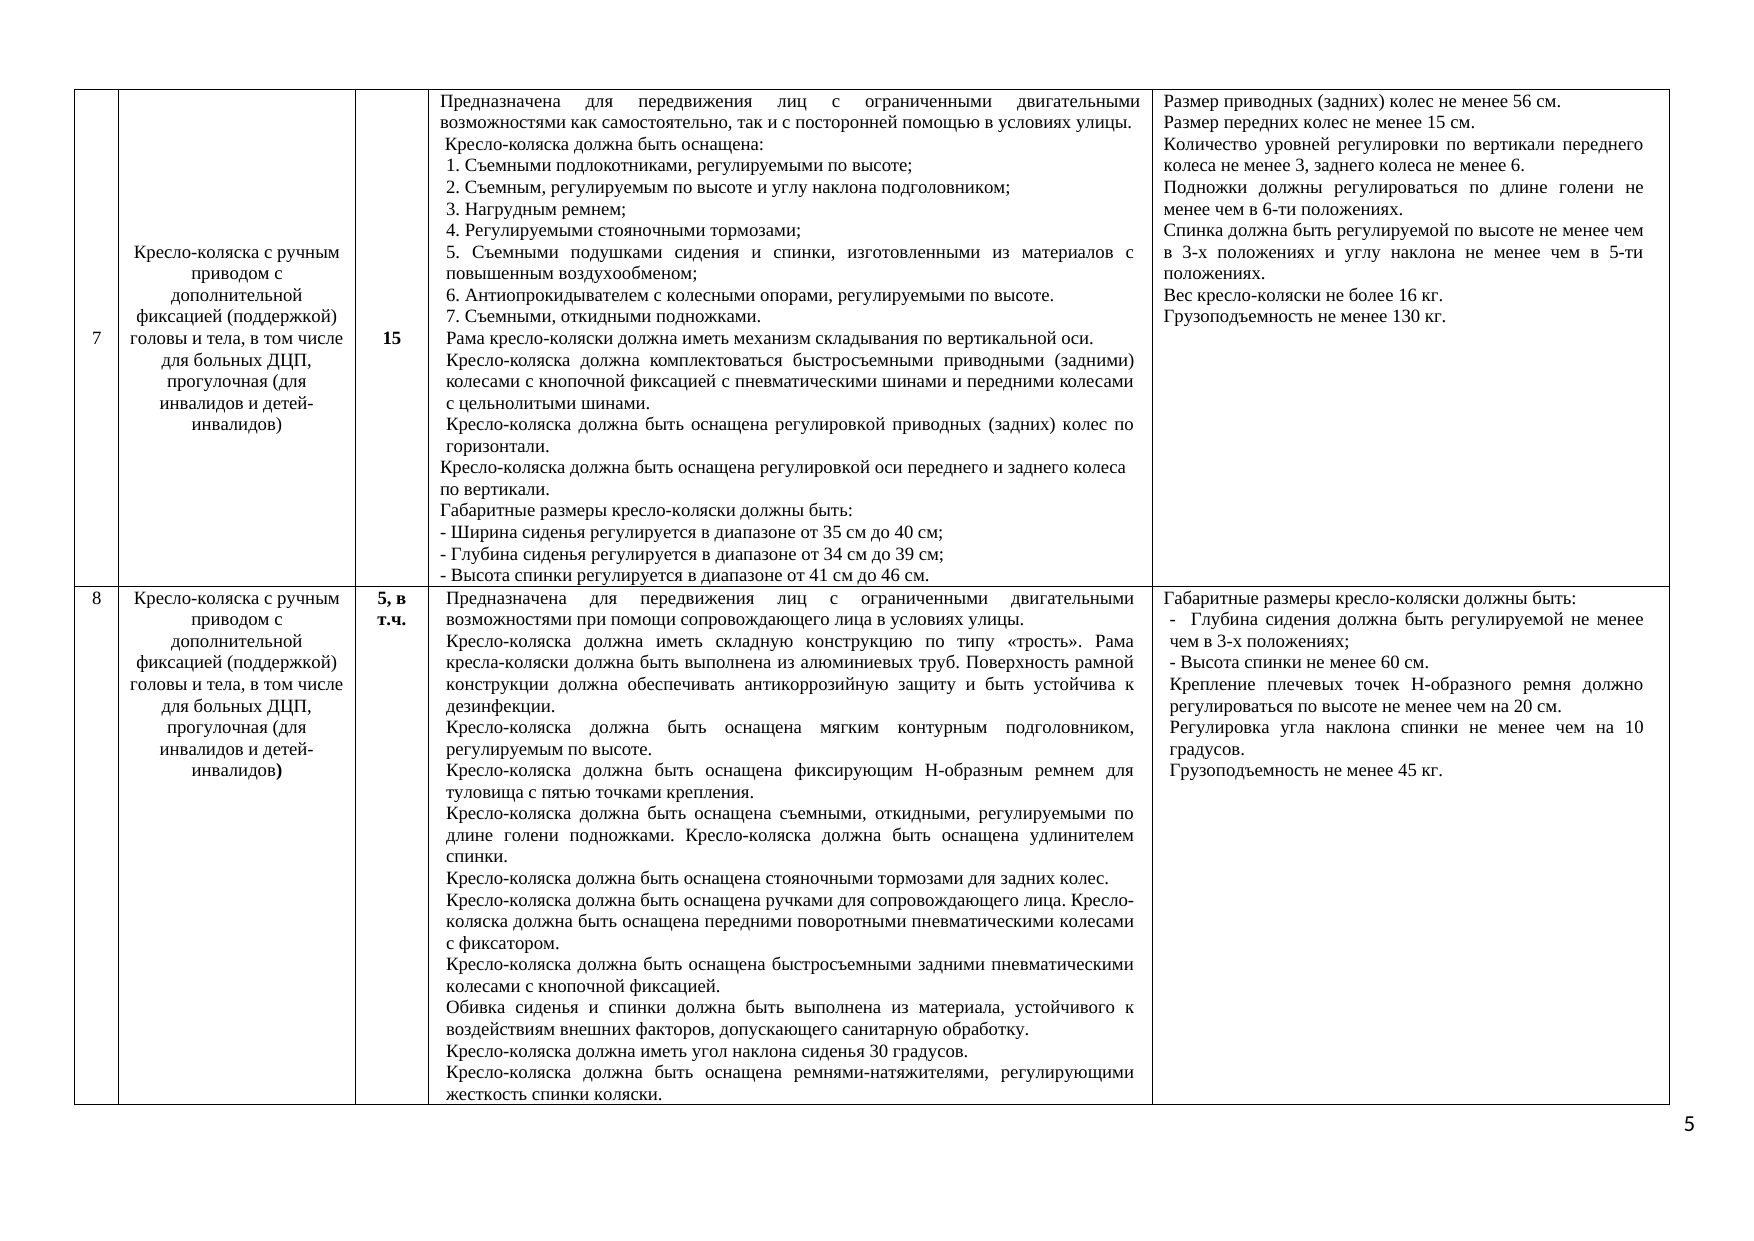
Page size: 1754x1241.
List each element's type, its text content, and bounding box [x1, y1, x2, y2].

table_cell 5, в т.ч. [356, 587, 428, 1104]
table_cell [429, 587, 1152, 1104]
table_cell 7 [75, 90, 118, 586]
table_cell Предназначена для передвижения лиц с ограниченными двигательными возможностями как самостоятельно, так и с посторонней помощью в условиях улицы. Кресло-коляска должна быть оснащена: 1. Съемными подлокотниками, регулируемыми по высоте; 2. Съемным, регулируемым по высоте и углу наклона подголовником; 3. Нагрудным ремнем; 4. Регулируемыми стояночными тормозами; 5. Съемными подушками сидения и спинки, изготовленными из материалов с повышенным воздухообменом; 6. Антиопрокидывателем с колесными опорами, регулируемыми по высоте. 7. Съемными, откидными подножками. Рама кресло-коляски должна иметь механизм складывания по вертикальной оси. Кресло-коляска должна комплектоваться быстросъемными приводными (задними) колесами с кнопочной фиксацией с пневматическими шинами и передними колесами с цельнолитыми шинами. Кресло-коляска должна быть оснащена регулировкой приводных (задних) колес по горизонтали. Кресло-коляска должна быть оснащена регулировкой оси переднего и заднего колеса по вертикали. Габаритные размеры кресло-коляски должны быть: - Ширина сиденья регулируется в диапазоне от 35 см до 40 см; - Глубина сиденья регулируется в диапазоне от 34 см до 39 см; - Высота спинки регулируется в диапазоне от 41 см до 46 см. [429, 90, 1152, 586]
table_cell Размер приводных (задних) колес не менее 56 см. Размер передних колес не менее 15 см. Количество уровней регулировки по вертикали переднего колеса не менее 3, заднего колеса не менее 6. Подножки должны регулироваться по длине голени не менее чем в 6-ти положениях. Спинка должна быть регулируемой по высоте не менее чем в 3-х положениях и углу наклона не менее чем в 5-ти положениях. Вес кресло-коляски не более 16 кг. Грузоподъемность не менее 130 кг. [1153, 90, 1669, 586]
table_cell 15 [356, 90, 428, 586]
table_cell 8 [75, 587, 118, 1104]
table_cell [1153, 587, 1669, 1104]
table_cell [119, 90, 355, 586]
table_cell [119, 587, 355, 1104]
